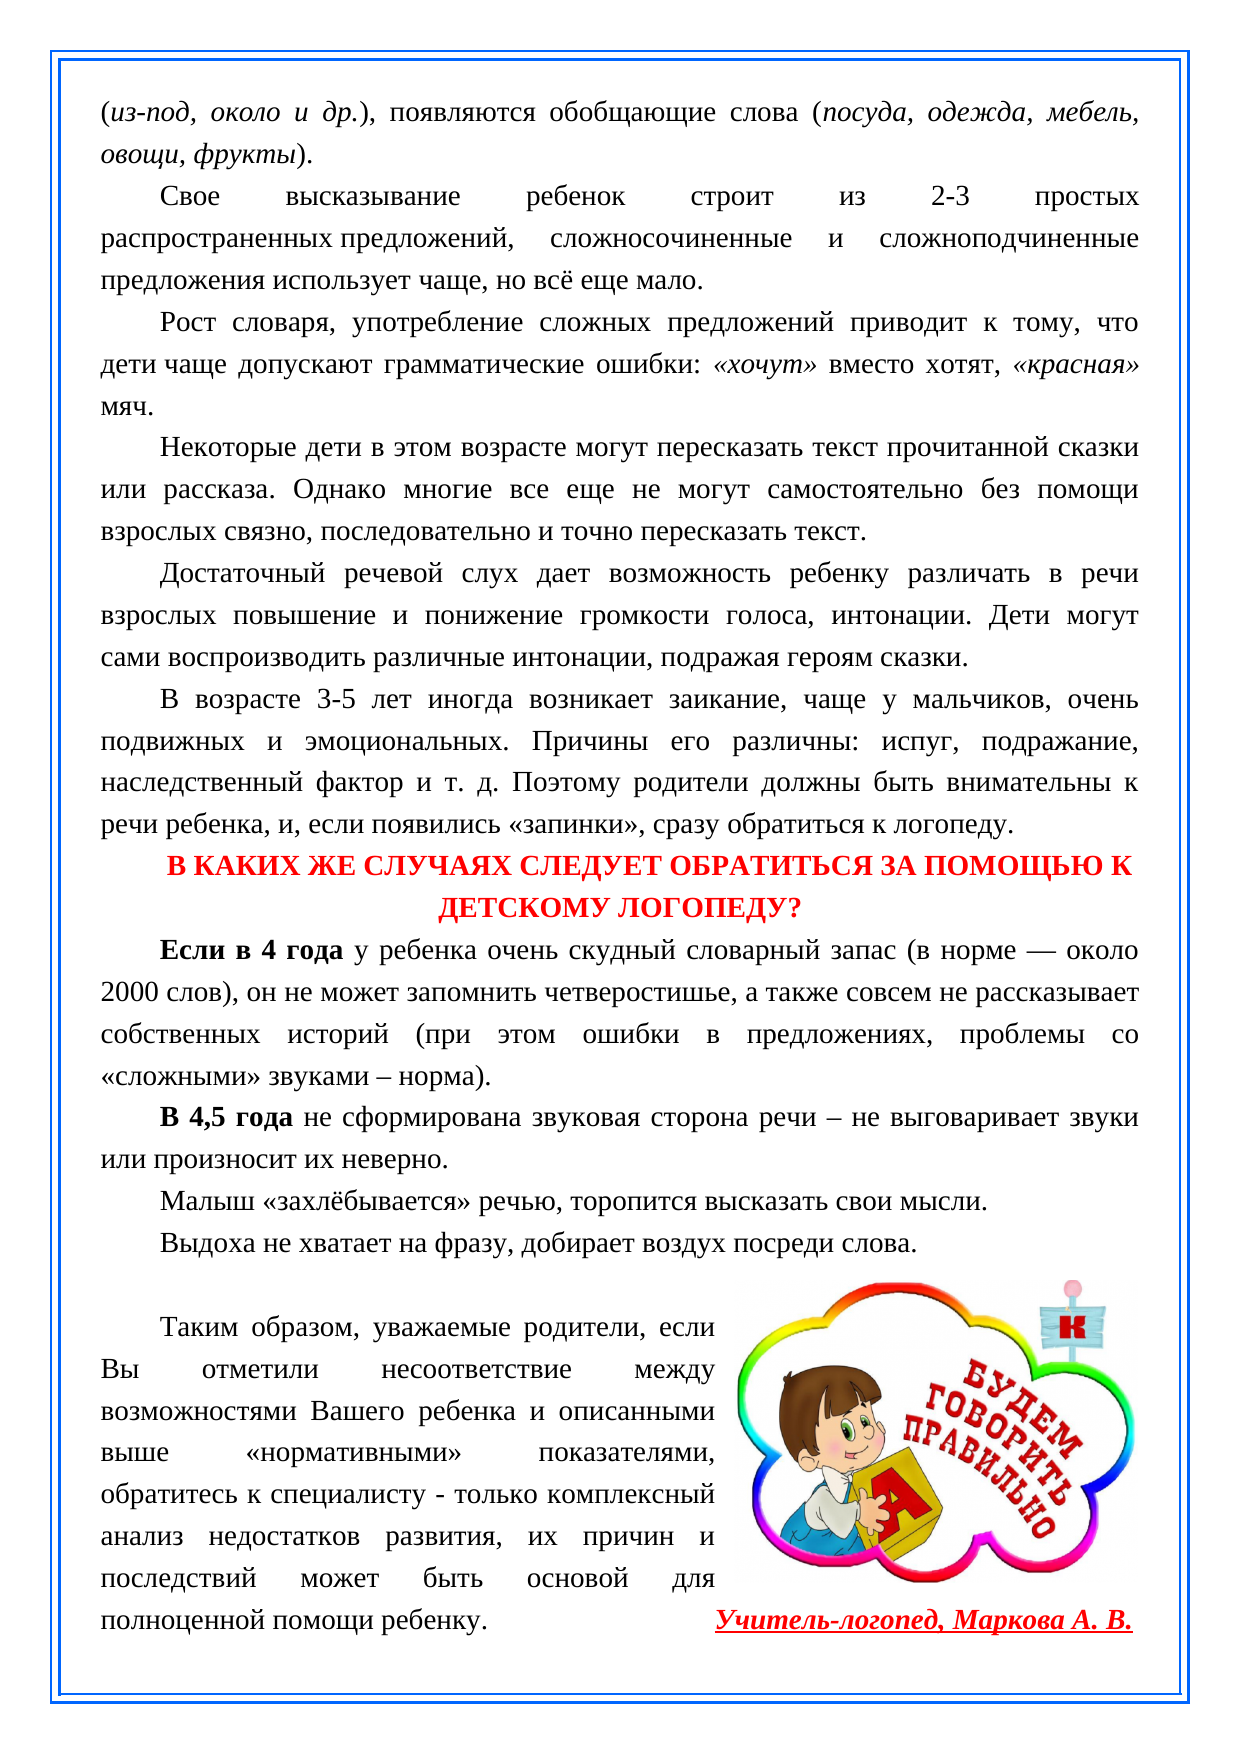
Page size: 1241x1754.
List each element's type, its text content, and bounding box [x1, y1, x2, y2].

text Достаточный речевой слух дает возможность ребенку различать в речи взрослых повышение и понижение громкости голоса, интонации. Дети могут сами воспроизводить различные интонации, подражая героям сказки. [100, 555, 1140, 672]
text В 4,5 года не сформирована звуковая сторона речи – не выговаривает звуки или произносит их неверно. [100, 1099, 1140, 1175]
text В возрасте 3-5 лет иногда возникает заикание, чаще у мальчиков, очень подвижных и эмоциональных. Причины его различны: испуг, подражание, наследственный фактор и т. д. Поэтому родители должны быть внимательны к речи ребенка, и, если появились «запинки», сразу обратиться к логопеду. [100, 681, 1140, 840]
text Выдоха не хватает на фразу, добирает воздух посреди слова. [100, 1225, 1140, 1259]
picture [734, 1280, 1138, 1583]
text Малыш «захлёбывается» речью, торопится высказать свои мысли. [100, 1183, 1140, 1217]
text Некоторые дети в этом возрасте могут пересказать текст прочитанной сказки или рассказа. Однако многие все еще не могут самостоятельно без помощи взрослых связно, последовательно и точно пересказать текст. [100, 429, 1140, 547]
text Если в 4 года у ребенка очень скудный словарный запас (в норме — около 2000 слов), он не может запомнить четверостишье, а также совсем не рассказывает собственных историй (при этом ошибки в предложениях, проблемы со «сложными» звуками – норма). [100, 932, 1140, 1091]
text Рост словаря, употребление сложных предложений приводит к тому, что дети чаще допускают грамматические ошибки: «хочут» вместо хотят, «красная» мяч. [100, 304, 1140, 421]
text Свое высказывание ребенок строит из 2-3 простых распространенных предложений, сложносочиненные и сложноподчиненные предложения использует чаще, но всё еще мало. [100, 178, 1140, 296]
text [100, 94, 1140, 170]
text В каких же случаях следует обратиться за помощью к детскому логопеду? [100, 848, 1140, 924]
